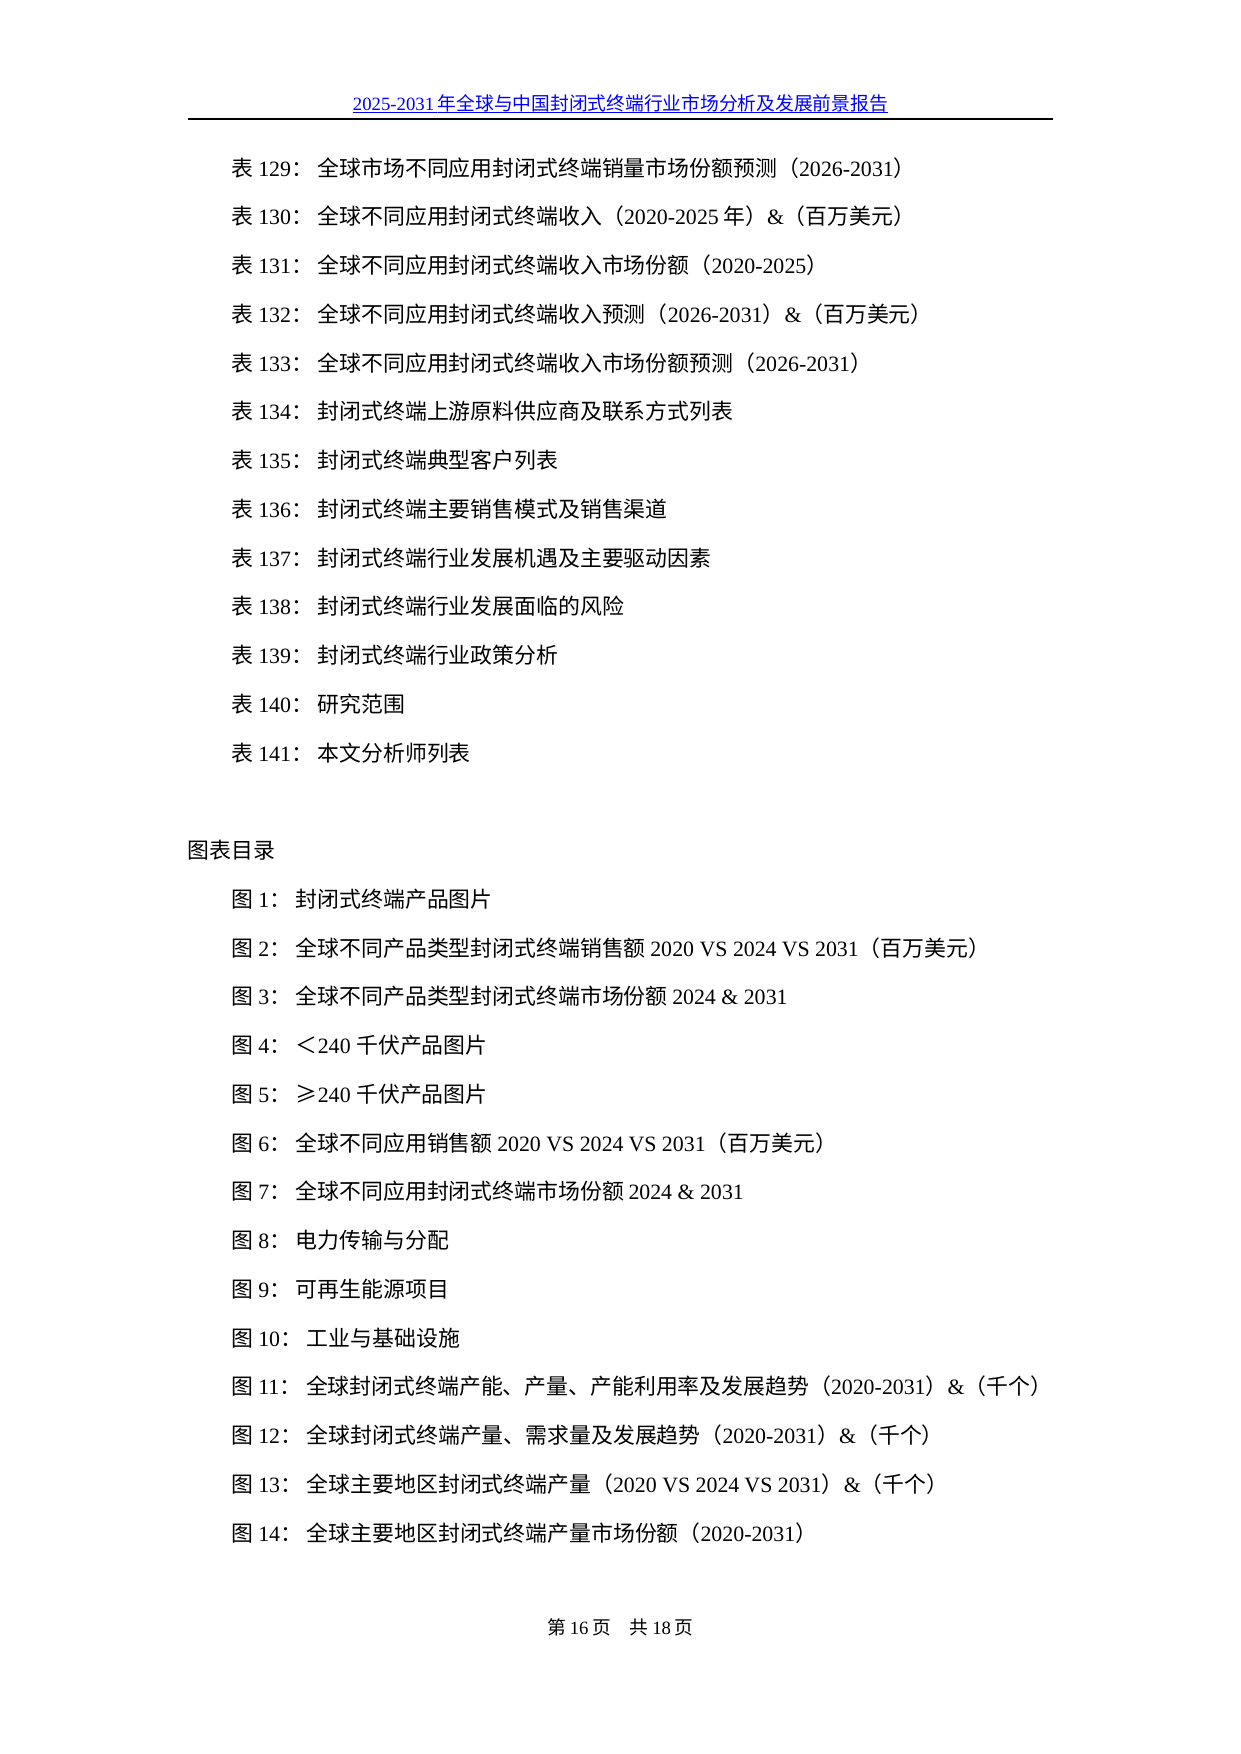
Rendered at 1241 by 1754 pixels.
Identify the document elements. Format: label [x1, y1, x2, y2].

text [187, 150, 1053, 1548]
